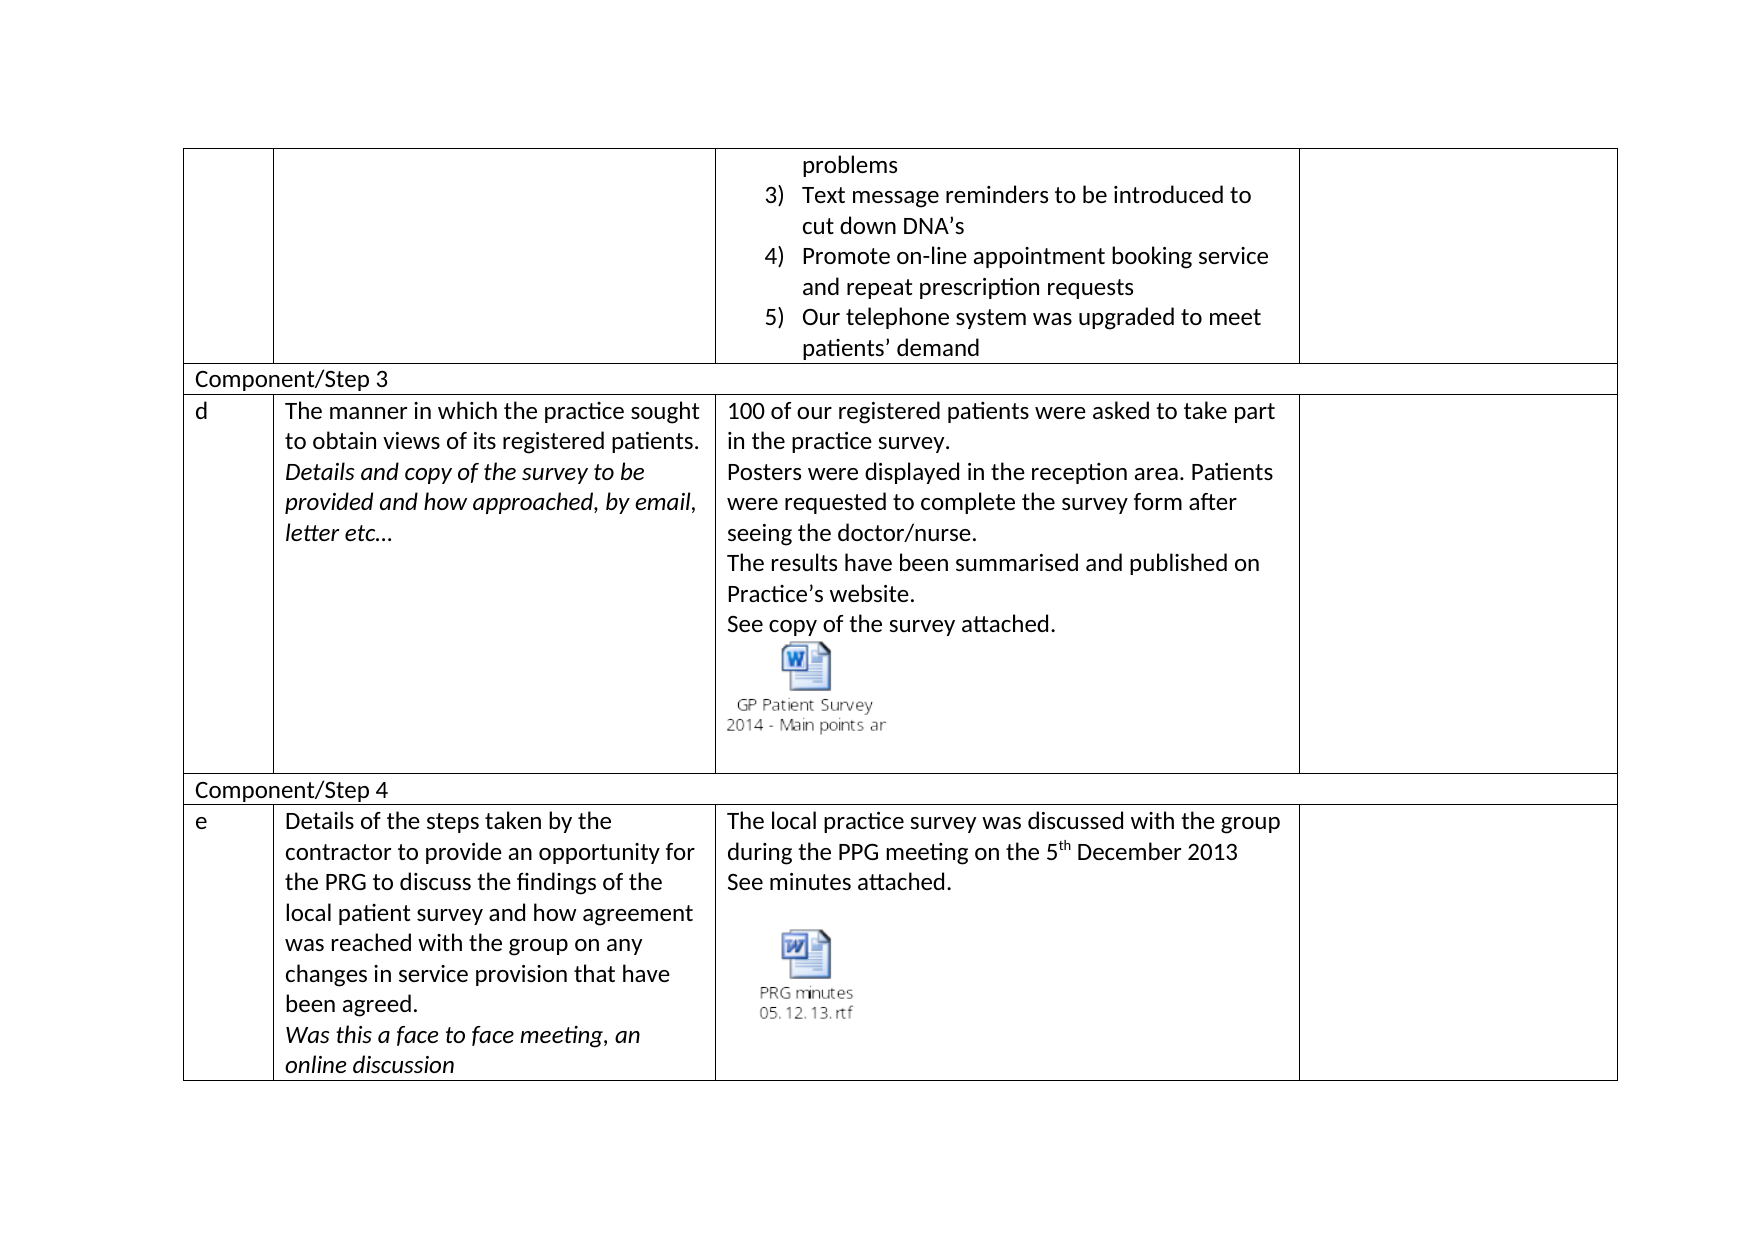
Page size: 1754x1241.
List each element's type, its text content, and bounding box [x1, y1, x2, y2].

table_cell The local practice survey was discussed with the group during the PPG meeting on the 5th December 2013 See minutes attached. [716, 805, 1299, 1080]
table_cell The manner in which the practice sought to obtain views of its registered patients. Details and copy of the survey to be provided and how approached, by email, letter etc… [274, 395, 715, 773]
table_cell d [184, 395, 273, 773]
table_cell e [184, 805, 273, 1080]
table_cell 100 of our registered patients were asked to take part in the practice survey. Posters were displayed in the reception area. Patients were requested to complete the survey form after seeing the doctor/nurse. The results have been summarised and published on Practice’s website. See copy of the survey attached. [716, 395, 1299, 773]
table_cell [1300, 395, 1617, 773]
table_cell [1300, 805, 1617, 1080]
table_cell c [184, 149, 273, 362]
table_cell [716, 149, 1299, 362]
table_cell Component/Step 4 [184, 774, 1617, 804]
table_cell Details of the steps taken by the contractor to provide an opportunity for the PRG to discuss the findings of the local patient survey and how agreement was reached with the group on any changes in service provision that have been agreed. Was this a face to face meeting, an online discussion [274, 805, 715, 1080]
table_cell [274, 149, 715, 362]
table_cell Component/Step 3 [184, 364, 1617, 394]
table_cell [1300, 149, 1617, 362]
